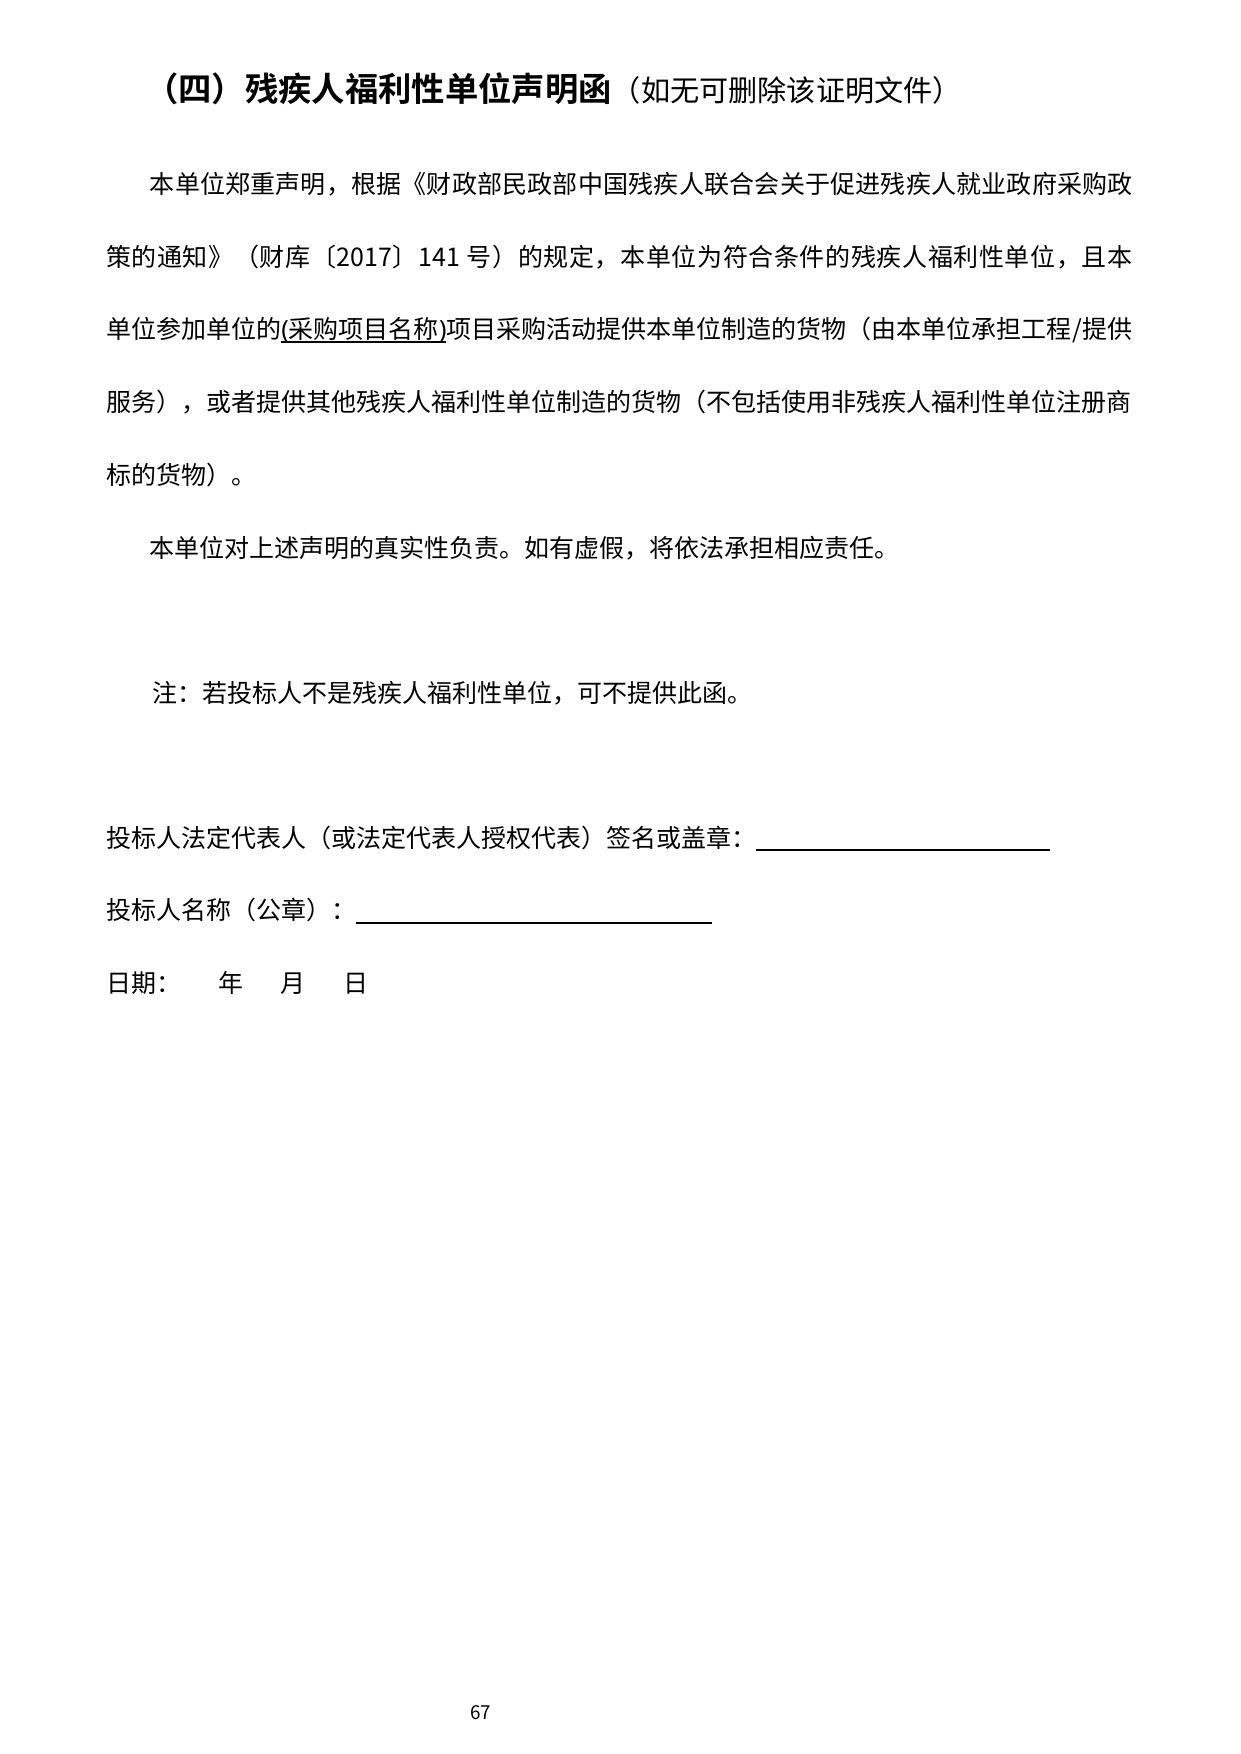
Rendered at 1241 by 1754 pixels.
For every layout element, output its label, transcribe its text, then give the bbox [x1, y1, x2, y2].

text 本单位对上述声明的真实性负责。如有虚假，将依法承担相应责任。 [149, 529, 1181, 565]
text 投标人法定代表人（或法定代表人授权代表）签名或盖章： [106, 818, 1096, 854]
text （四）残疾人福利性单位声明函（如无可删除该证明文件） [59, 63, 1047, 111]
text 日期： 年 月 日 [106, 964, 1181, 1000]
text 投标人名称（公章）： [106, 891, 1096, 927]
text 本单位郑重声明，根据《财政部民政部中国残疾人联合会关于促进残疾人就业政府采购政策的通知》（财库〔2017〕141 号）的规定，本单位为符合条件的残疾人福利性单位，且本单位参加单位的(采购项目名称)项目采购活动提供本单位制造的货物（由本单位承担工程/提供服务），或者提供其他残疾人福利性单位制造的货物（不包括使用非残疾人福利性单位注册商标的货物）。 [106, 164, 1133, 492]
text 注：若投标人不是残疾人福利性单位，可不提供此函。 [152, 674, 1181, 710]
